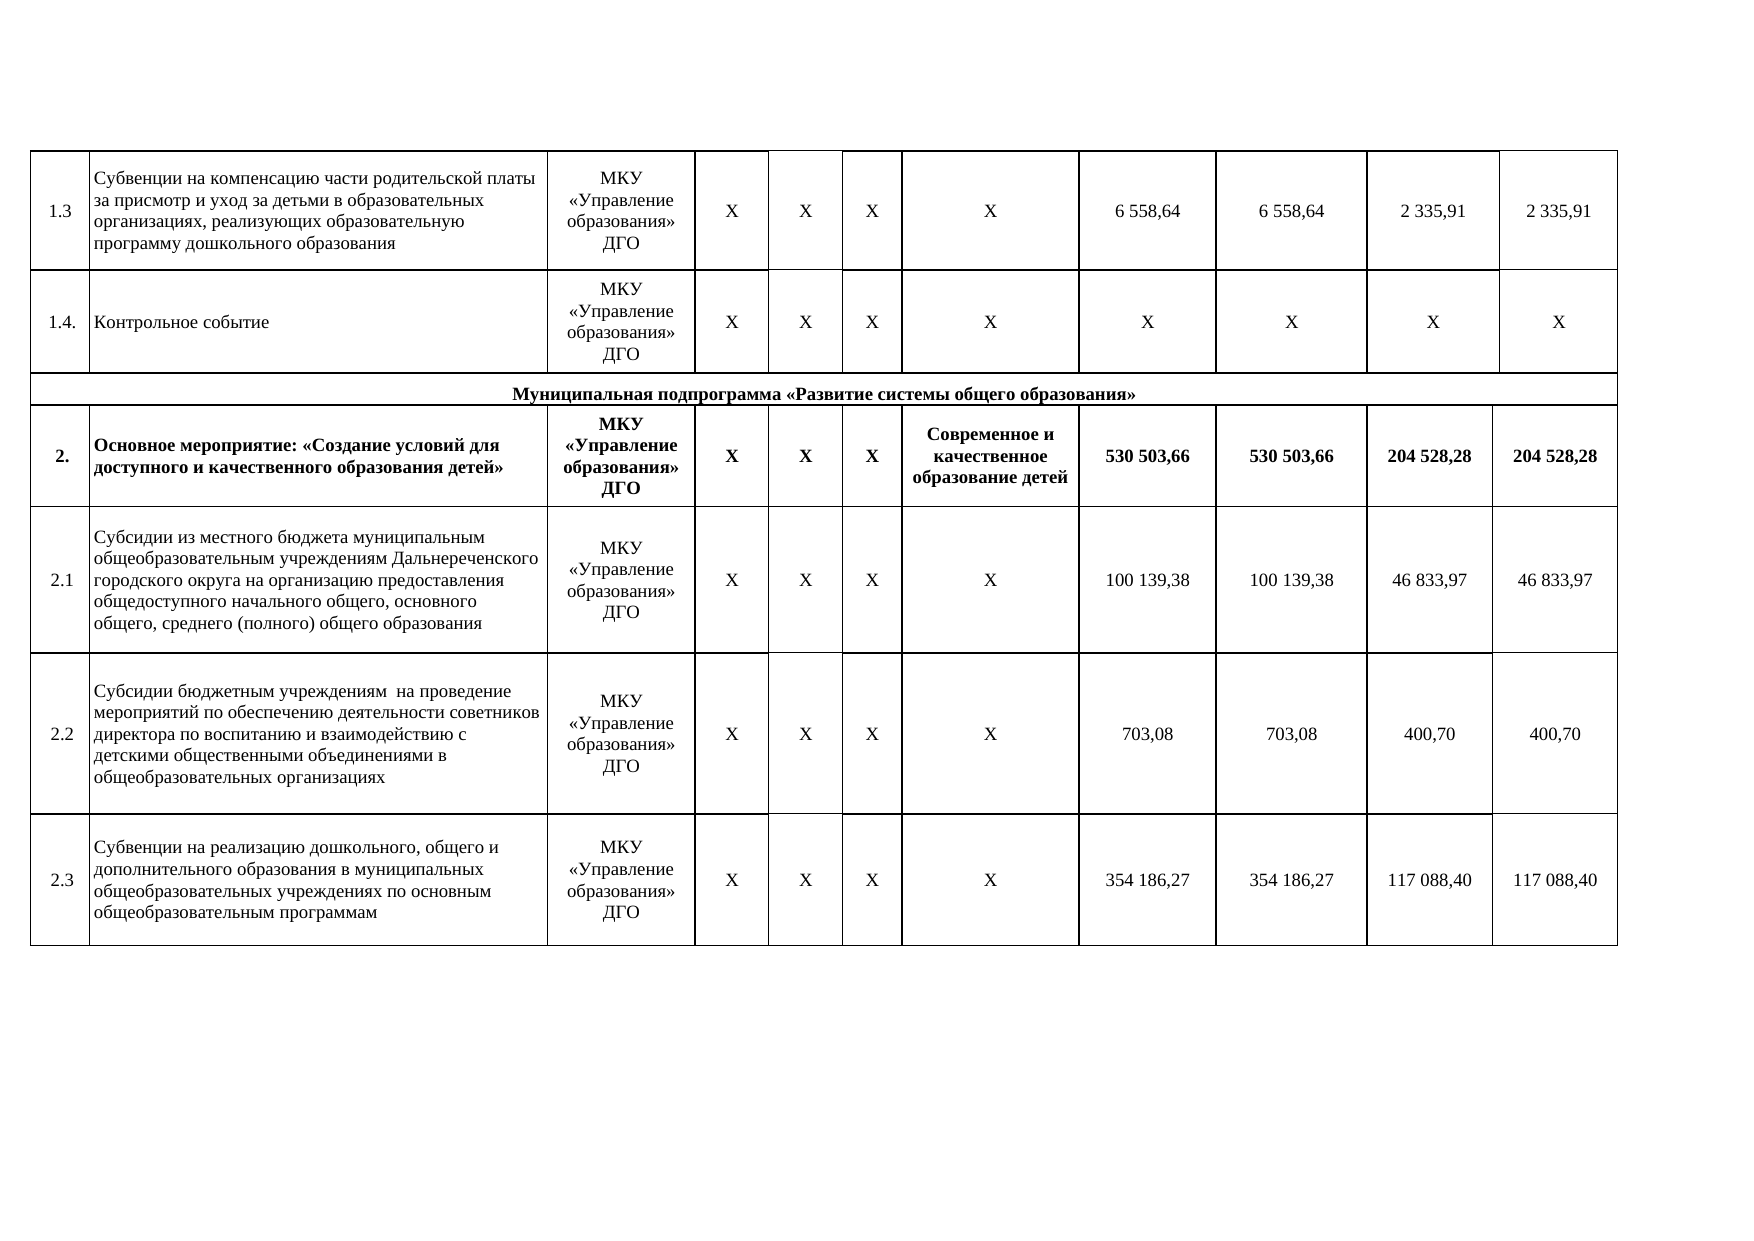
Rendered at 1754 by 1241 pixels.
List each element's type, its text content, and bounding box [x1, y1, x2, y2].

table_cell X [696, 507, 768, 652]
table_cell 6 558,64 [1217, 152, 1366, 269]
table_cell Субсидии из местного бюджета муниципальным общеобразовательным учреждениям Дальнереченского городского округа на организацию предоставления общедоступного начального общего, основного общего, среднего (полного) общего образования [90, 507, 547, 652]
table_cell Современное и качественное образование детей [903, 406, 1078, 506]
table_cell МКУ «Управление образования» ДГО [548, 507, 694, 652]
table_cell 2. [31, 406, 89, 506]
table_cell 46 833,97 [1493, 507, 1617, 652]
table_cell 100 139,38 [1217, 507, 1366, 652]
table_cell 1.4. [31, 271, 89, 372]
table_cell Контрольное событие [90, 271, 547, 372]
table_cell X [843, 815, 901, 945]
table_cell X [696, 815, 768, 945]
table_cell 530 503,66 [1080, 406, 1215, 506]
table_cell X [769, 507, 842, 652]
table_cell X [1368, 271, 1499, 372]
table_cell X [769, 406, 842, 506]
table_cell МКУ «Управление образования» ДГО [548, 271, 694, 372]
table_cell МКУ «Управление образования» ДГО [548, 654, 694, 813]
table_cell X [769, 151, 842, 269]
table_cell 703,08 [1217, 654, 1366, 813]
table_cell Х [843, 654, 901, 813]
table_cell Основное мероприятие: «Создание условий для доступного и качественного образования детей» [90, 406, 547, 506]
table_cell 2.1 [31, 507, 89, 652]
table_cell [548, 815, 694, 945]
table_cell 354 186,27 [1080, 815, 1215, 945]
table_cell 117 088,40 [1493, 814, 1617, 945]
table_cell X [903, 815, 1078, 945]
table_cell X [843, 271, 901, 372]
table_cell Х [903, 654, 1078, 813]
table_cell X [769, 814, 842, 945]
table_cell 400,70 [1493, 653, 1617, 813]
table_cell 204 528,28 [1493, 406, 1617, 506]
table_cell X [903, 152, 1078, 269]
table_cell Х [769, 653, 842, 813]
table_cell Муниципальная подпрограмма «Развитие системы общего образования» [31, 374, 1617, 404]
table_cell 1.3 [31, 152, 89, 269]
table_cell X [696, 152, 768, 269]
table_cell X [843, 507, 901, 652]
table_cell X [1080, 271, 1215, 372]
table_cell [548, 152, 694, 269]
table_cell X [903, 271, 1078, 372]
table_cell 2 335,91 [1368, 152, 1499, 269]
table_cell Субвенции на реализацию дошкольного, общего и дополнительного образования в муниципальных общеобразовательных учреждениях по основным общеобразовательным программам [90, 815, 547, 945]
table_cell 2 335,91 [1500, 151, 1617, 269]
table_cell 46 833,97 [1368, 507, 1492, 652]
table_cell X [843, 152, 901, 269]
table_cell 2.2 [31, 654, 89, 813]
table_cell 703,08 [1080, 654, 1215, 813]
table_cell X [903, 507, 1078, 652]
table_cell 100 139,38 [1080, 507, 1215, 652]
table_cell X [843, 406, 901, 506]
table_cell 530 503,66 [1217, 406, 1366, 506]
table_cell 6 558,64 [1080, 152, 1215, 269]
table_cell 354 186,27 [1217, 815, 1366, 945]
table_cell Субвенции на компенсацию части родительской платы за присмотр и уход за детьми в образовательных организациях, реализующих образовательную программу дошкольного образования [90, 152, 547, 269]
table_cell X [1500, 270, 1617, 372]
table_cell X [1217, 271, 1366, 372]
table_cell X [769, 270, 842, 372]
table_cell МКУ «Управление образования» ДГО [548, 406, 694, 506]
table_cell 204 528,28 [1368, 406, 1492, 506]
table_cell Субсидии бюджетным учреждениям на проведение мероприятий по обеспечению деятельности советников директора по воспитанию и взаимодействию с детскими общественными объединениями в общеобразовательных организациях [90, 654, 547, 813]
table_cell 2.3 [31, 815, 89, 945]
table_cell X [696, 406, 768, 506]
table_cell X [696, 271, 768, 372]
table_cell 117 088,40 [1368, 815, 1492, 945]
table_cell Х [696, 654, 768, 813]
table_cell 400,70 [1368, 654, 1492, 813]
